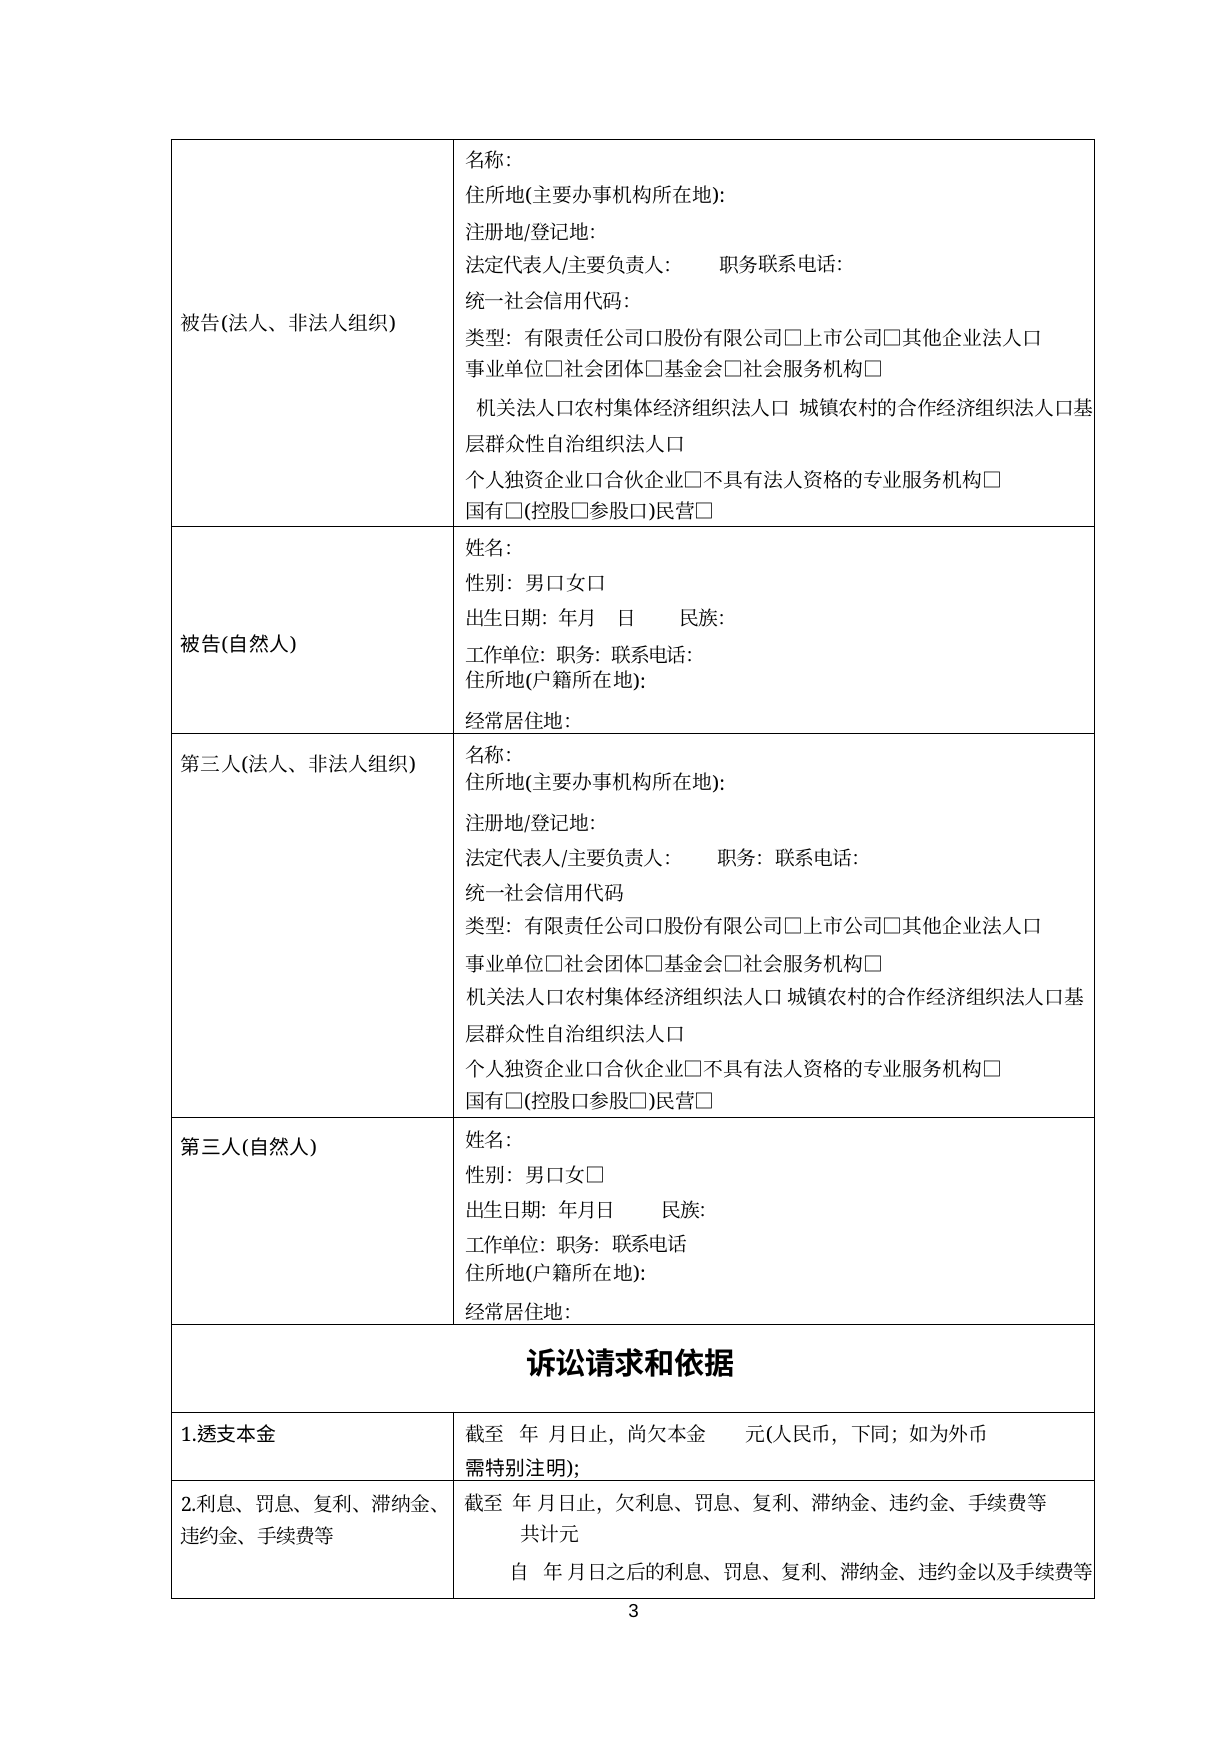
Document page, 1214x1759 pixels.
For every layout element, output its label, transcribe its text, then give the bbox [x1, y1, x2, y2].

table_cell 名称： 住所地(主要办事机构所在地): 注册地/登记地： 法定代表人/主要负责人： 职务：联系电话： 统一社会信用代码 类型：有限责任公司口股份有限公司□上市公司□其他企业法人口 事业单位□社会团体□基金会□社会服务机构□ 机关法人口农村集体经济组织法人口 城镇农村的合作经济组织法人口基 层群众性自治组织法人口 个人独资企业口合伙企业□不具有法人资格的专业服务机构□国有□(控股口参股□)民营□ [454, 734, 1094, 1117]
table_cell 诉讼请求和依据 [172, 1325, 1094, 1412]
table_cell 1.透支本金 [172, 1413, 453, 1479]
table_cell 姓名： 性别：男口女□ 出生日期：年月日 民族： 工作单位：职务：联系电话 住所地(户籍所在地): 经常居住地： [454, 1118, 1094, 1324]
table_cell 截至 年 月日止，尚欠本金 元(人民币，下同；如为外币 需特别注明); [454, 1413, 1094, 1479]
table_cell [454, 1481, 1094, 1598]
table_cell 姓名： 性别：男口女口 出生日期：年月 日 民族： 工作单位：职务：联系电话： 住所地(户籍所在地): 经常居住地： [454, 527, 1094, 733]
table_header 被告(法人、非法人组织) [172, 140, 453, 526]
table_cell 第三人(法人、非法人组织) [172, 734, 453, 1117]
table_cell 第三人(自然人) [172, 1118, 453, 1324]
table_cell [172, 1481, 453, 1598]
table_cell 被告(自然人) [172, 527, 453, 733]
table_header 名称： 住所地(主要办事机构所在地): 注册地/登记地： 法定代表人/主要负责人： 职务联系电话： 统一社会信用代码： 类型：有限责任公司口股份有限公司□上市公司□其他企业法人口 事业单位□社会团体□基金会□社会服务机构□ 机关法人口农村集体经济组织法人口 城镇农村的合作经济组织法人口基 层群众性自治组织法人口 个人独资企业口合伙企业□不具有法人资格的专业服务机构□国有□(控股□参股口)民营□ [454, 140, 1094, 526]
